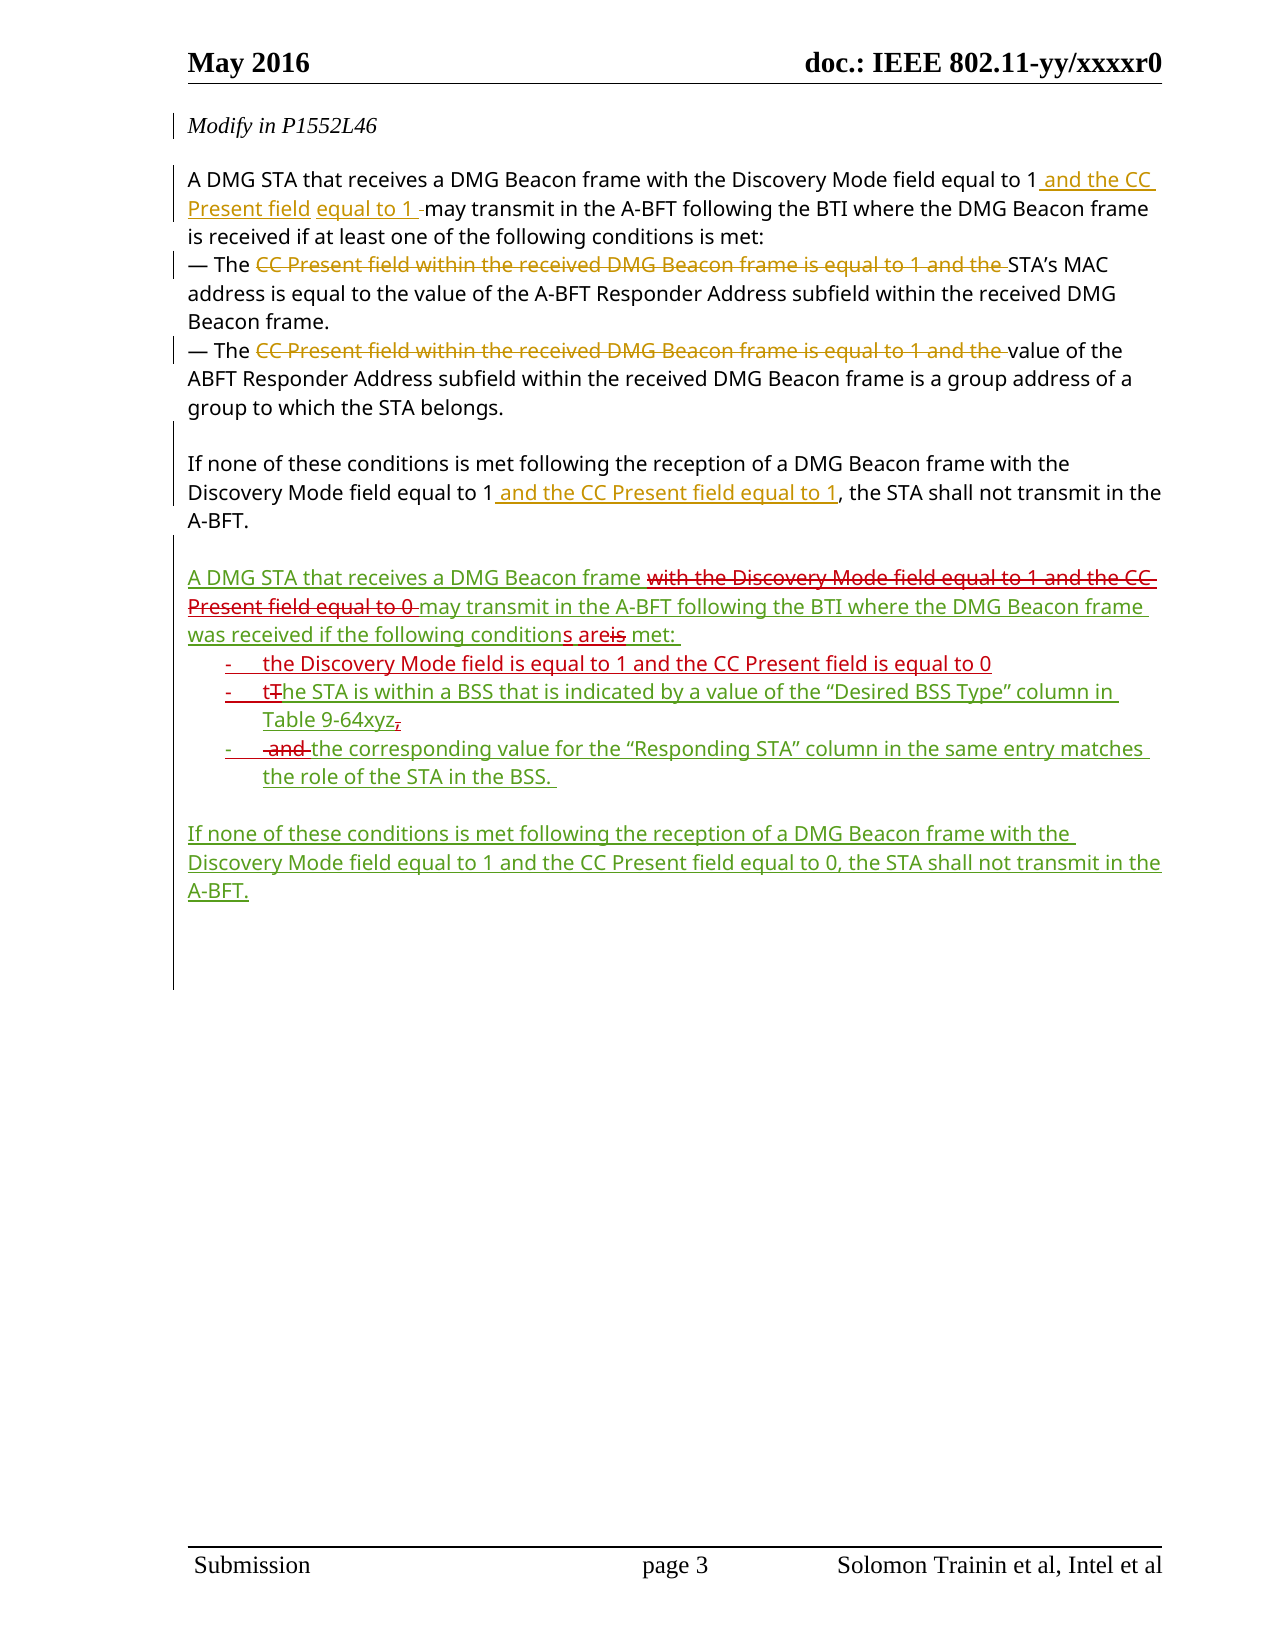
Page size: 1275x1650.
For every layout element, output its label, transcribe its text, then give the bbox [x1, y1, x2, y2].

text Modify in P1552L46 [187, 112, 1162, 139]
text — The value of the ABFT Responder Address subfield within the received DMG Beacon frame is a group address of a group to which the STA belongs. [187, 336, 1162, 421]
text If none of these conditions is met following the reception of a DMG Beacon frame with the Discovery Mode field equal to 1, the STA shall not transmit in the A-BFT. [187, 449, 1162, 535]
text A DMG STA that receives a DMG Beacon frame with the Discovery Mode field equal to 1 may transmit in the A-BFT following the BTI where the DMG Beacon frame is received if at least one of the following conditions is met: [187, 165, 1162, 251]
text — The STA’s MAC address is equal to the value of the A-BFT Responder Address subfield within the received DMG Beacon frame. [187, 251, 1162, 336]
